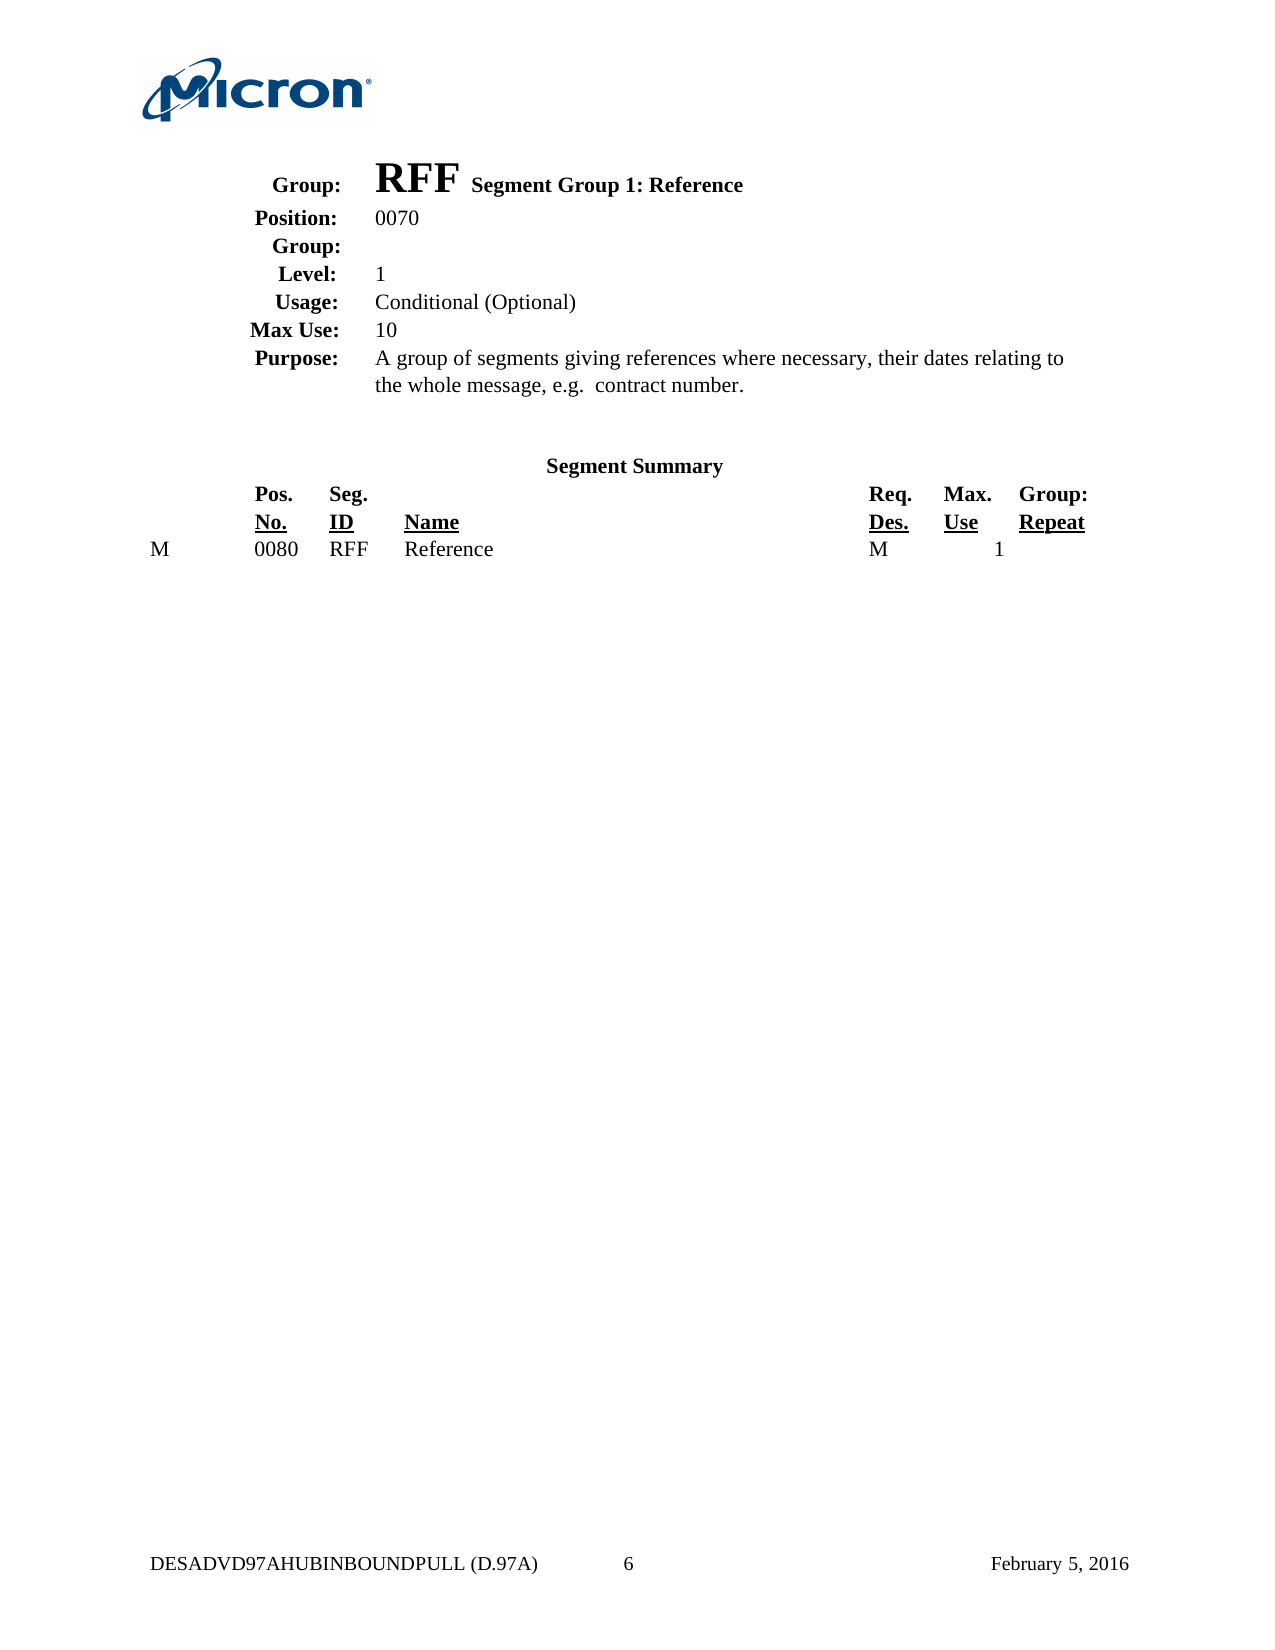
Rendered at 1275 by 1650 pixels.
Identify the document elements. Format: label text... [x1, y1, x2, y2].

text Pos. Seg. Req. Max. Group: No. ID Name Des. Use Repeat [254, 481, 1093, 534]
text Segment Summary [542, 453, 728, 478]
picture [137, 56, 377, 124]
text Group: Level: 1 [272, 233, 392, 286]
text Position: 0070 [254, 204, 1144, 230]
text Usage: Conditional (Optional) [275, 289, 1144, 314]
text Max Use: 10 [250, 317, 1144, 342]
text Group: RFF Segment Group 1: Reference [272, 151, 1144, 201]
text M 0080 RFF Reference M 1 [150, 537, 1144, 561]
text Purpose: A group of segments giving references where necessary, their dates relating to the whole message, e.g. contract number. [254, 345, 1093, 397]
